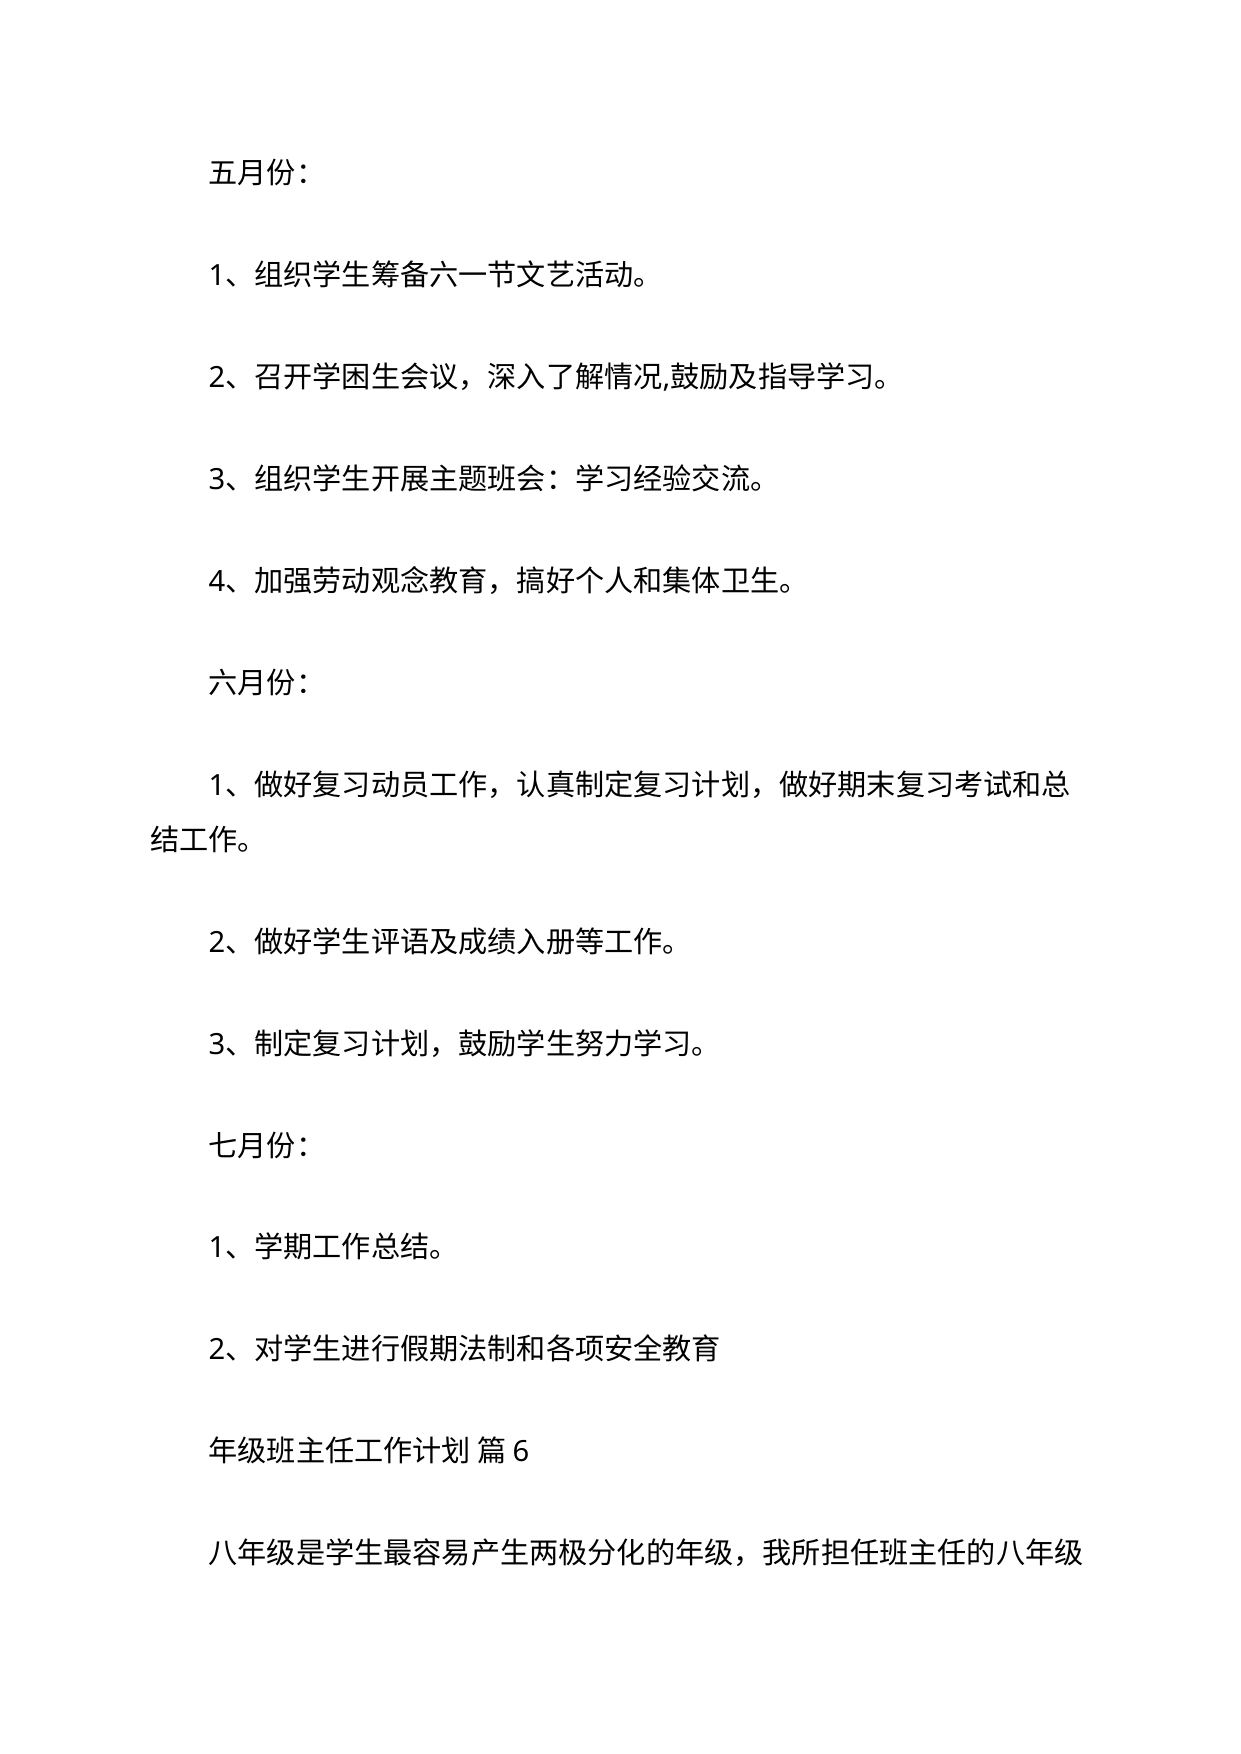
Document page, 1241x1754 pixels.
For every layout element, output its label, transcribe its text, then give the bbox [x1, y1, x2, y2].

text 2、召开学困生会议，深入了解情况,鼓励及指导学习。 [150, 354, 1090, 396]
text 4、加强劳动观念教育，搞好个人和集体卫生。 [150, 558, 1090, 600]
text 3、制定复习计划，鼓励学生努力学习。 [150, 1020, 1090, 1063]
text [150, 1530, 1090, 1572]
text 3、组织学生开展主题班会：学习经验交流。 [150, 456, 1090, 498]
text 2、对学生进行假期法制和各项安全教育 [150, 1326, 1090, 1368]
text 七月份： [150, 1122, 1090, 1164]
text 六月份： [150, 660, 1090, 702]
text 2、做好学生评语及成绩入册等工作。 [150, 918, 1090, 961]
text 年级班主任工作计划 篇6 [150, 1428, 1090, 1470]
text 1、学期工作总结。 [150, 1224, 1090, 1266]
text 五月份： [150, 150, 1090, 192]
text 1、组织学生筹备六一节文艺活动。 [150, 252, 1090, 294]
text 1、做好复习动员工作，认真制定复习计划，做好期末复习考试和总结工作。 [150, 761, 1090, 859]
